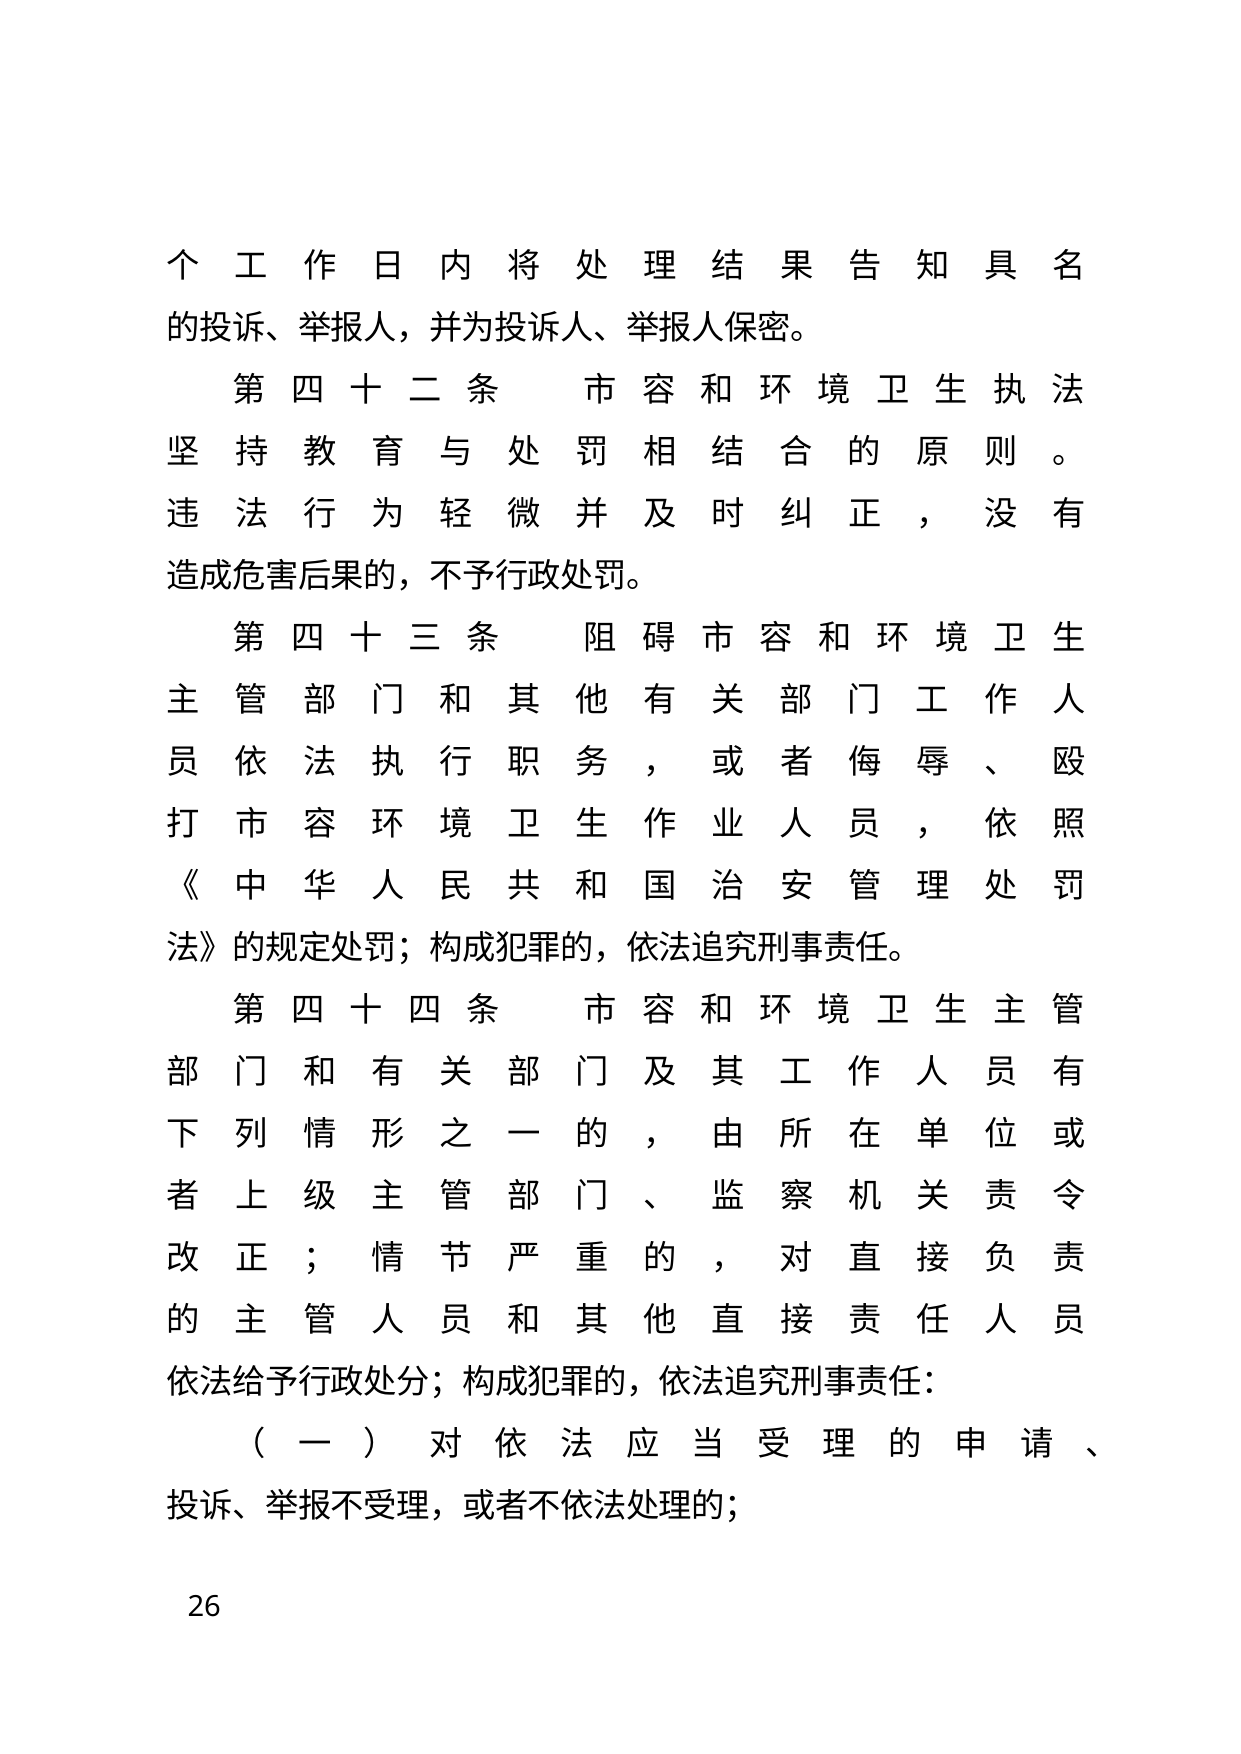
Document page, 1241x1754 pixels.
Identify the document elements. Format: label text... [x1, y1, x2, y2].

text （一）对依法应当受理的申请、投诉、举报不受理，或者不依法处理的； [167, 1410, 1085, 1534]
text 第四十三条 阻碍市容和环境卫生主管部门和其他有关部门工作人员依法执行职务，或者侮辱、殴打市容环境卫生作业人员，依照《中华人民共和国治安管理处罚法》的规定处罚；构成犯罪的，依法追究刑事责任。 [167, 604, 1085, 976]
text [167, 232, 1085, 356]
text 第四十二条 市容和环境卫生执法坚持教育与处罚相结合的原则。违法行为轻微并及时纠正，没有造成危害后果的，不予行政处罚。 [167, 356, 1085, 604]
text 第四十四条 市容和环境卫生主管部门和有关部门及其工作人员有下列情形之一的，由所在单位或者上级主管部门、监察机关责令改正；情节严重的，对直接负责的主管人员和其他直接责任人员依法给予行政处分；构成犯罪的，依法追究刑事责任： [167, 976, 1085, 1410]
